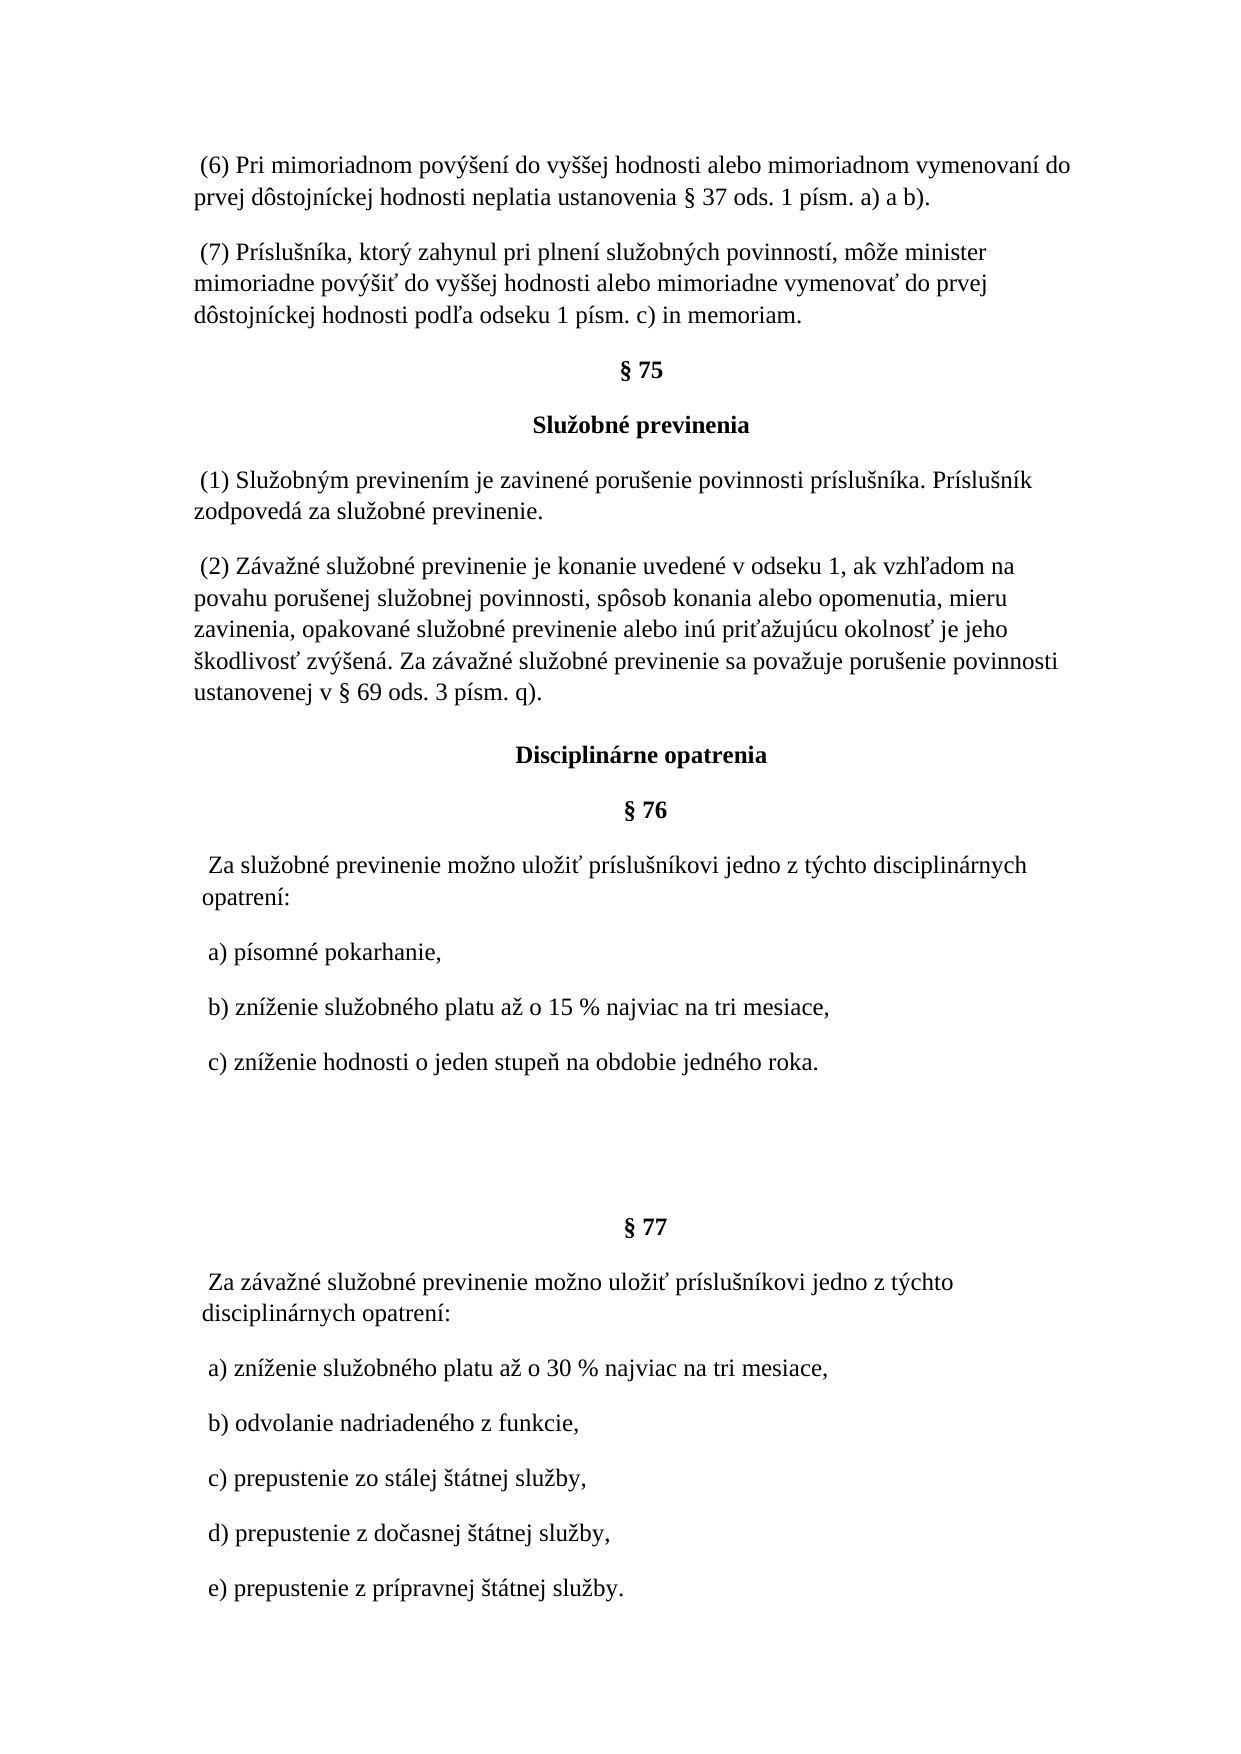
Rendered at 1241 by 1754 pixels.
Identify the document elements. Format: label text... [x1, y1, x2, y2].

text b) zníženie služobného platu až o 15 % najviac na tri mesiace, [202, 992, 1090, 1021]
text Služobné previnenia [186, 410, 1090, 438]
text (6) Pri mimoriadnom povýšení do vyššej hodnosti alebo mimoriadnom vymenovaní do prvej dôstojníckej hodnosti neplatia ustanovenia § 37 ods. 1 písm. a) a b). [194, 150, 1090, 210]
text a) písomné pokarhanie, [202, 937, 1090, 966]
text Disciplinárne opatrenia [186, 740, 1090, 769]
text § 77 [194, 1212, 1090, 1241]
text e) prepustenie z prípravnej štátnej služby. [202, 1573, 1090, 1602]
text b) odvolanie nadriadeného z funkcie, [202, 1408, 1090, 1437]
text (1) Služobným previnením je zavinené porušenie povinnosti príslušníka. Príslušník zodpovedá za služobné previnenie. [194, 465, 1090, 525]
text d) prepustenie z dočasnej štátnej služby, [202, 1518, 1090, 1547]
text § 76 [194, 795, 1090, 824]
text a) zníženie služobného platu až o 30 % najviac na tri mesiace, [202, 1353, 1090, 1382]
text (7) Príslušníka, ktorý zahynul pri plnení služobných povinností, môže minister mimoriadne povýšiť do vyššej hodnosti alebo mimoriadne vymenovať do prvej dôstojníckej hodnosti podľa odseku 1 písm. c) in memoriam. [194, 237, 1090, 328]
text c) zníženie hodnosti o jeden stupeň na obdobie jedného roka. [202, 1047, 1090, 1076]
text Za služobné previnenie možno uložiť príslušníkovi jedno z týchto disciplinárnych opatrení: [202, 850, 1090, 911]
text (2) Závažné služobné previnenie je konanie uvedené v odseku 1, ak vzhľadom na povahu porušenej služobnej povinnosti, spôsob konania alebo opomenutia, mieru zavinenia, opakované služobné previnenie alebo inú priťažujúcu okolnosť je jeho škodlivosť zvýšená. Za závažné služobné previnenie sa považuje porušenie povinnosti ustanovenej v § 69 ods. 3 písm. q). [194, 551, 1090, 706]
text Za závažné služobné previnenie možno uložiť príslušníkovi jedno z týchto disciplinárnych opatrení: [202, 1267, 1090, 1327]
text § 75 [186, 355, 1090, 383]
text c) prepustenie zo stálej štátnej služby, [202, 1463, 1090, 1492]
